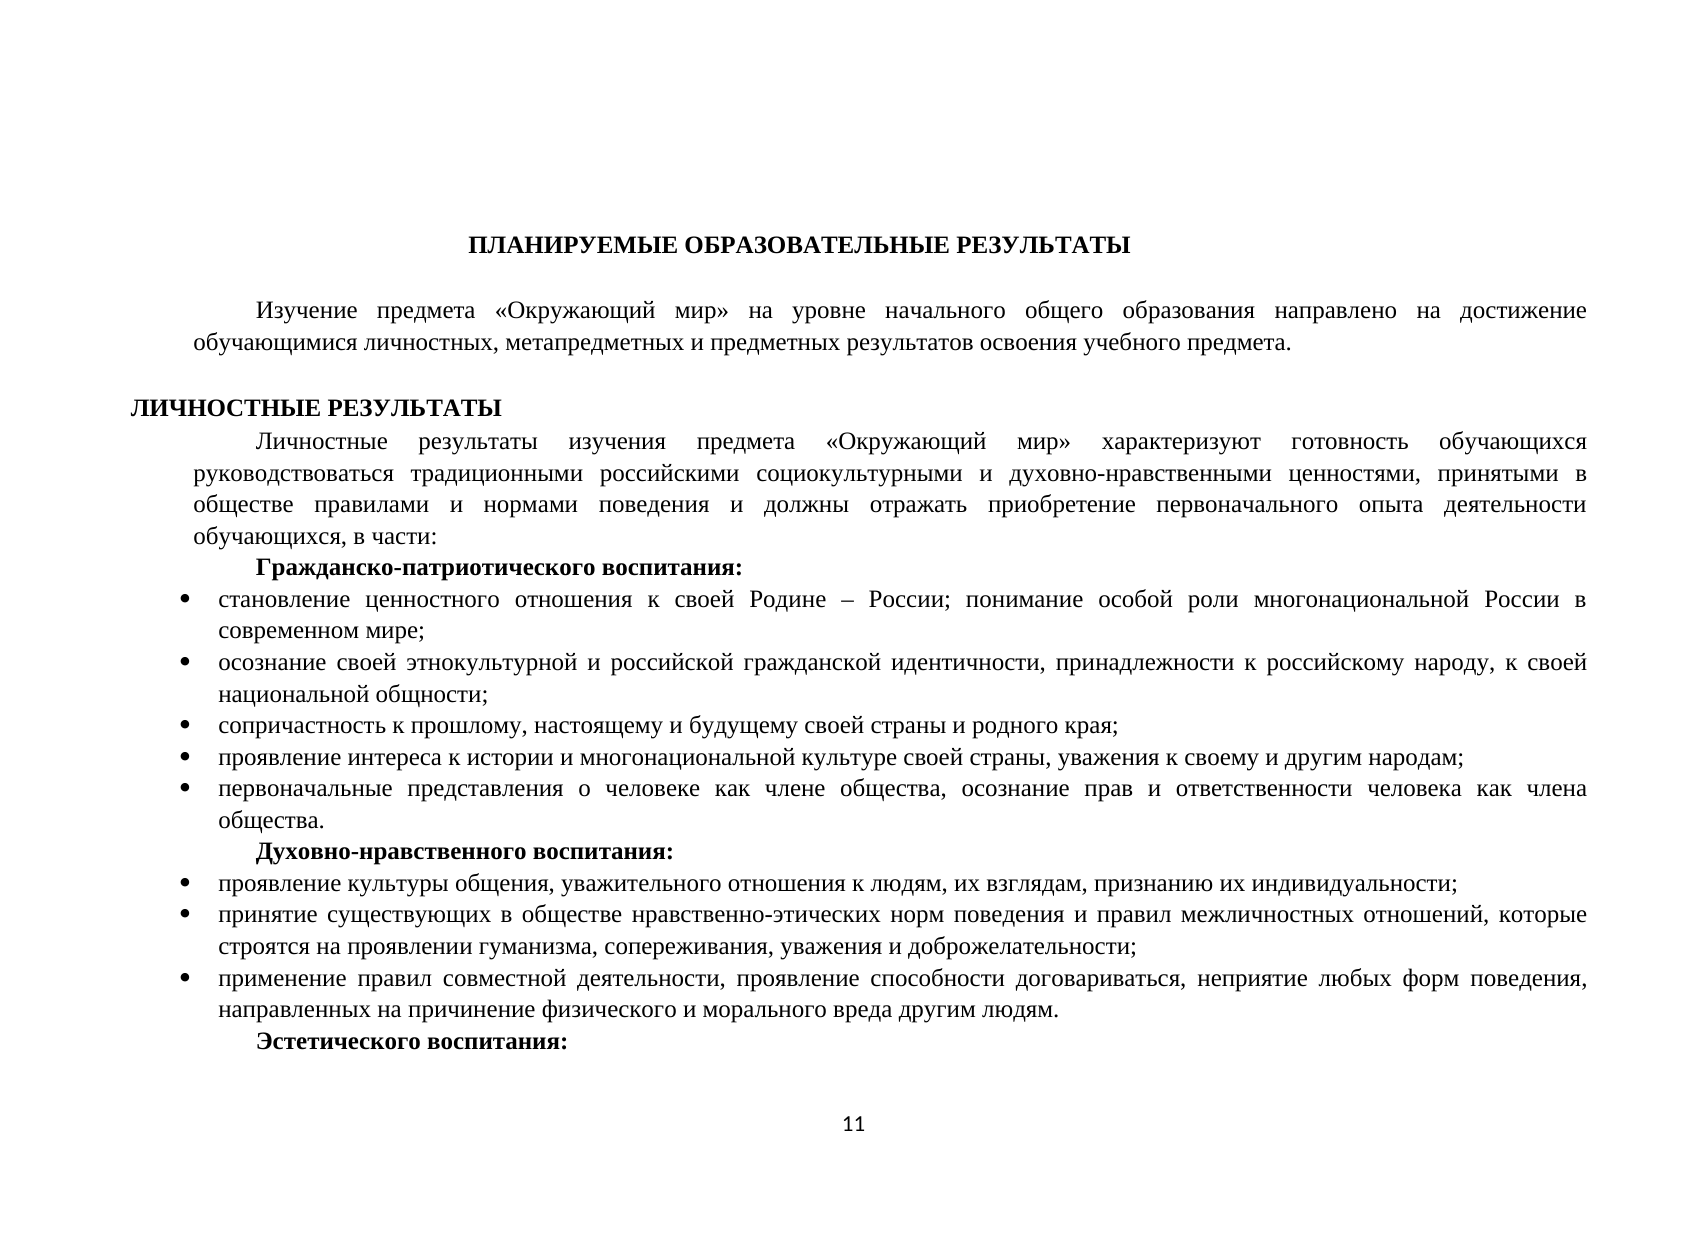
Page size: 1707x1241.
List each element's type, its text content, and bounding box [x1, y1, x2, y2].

text Изучение предмета «Окружающий мир» на уровне начального общего образования направлено на достижение обучающимися личностных, метапредметных и предметных результатов освоения учебного предмета. [193, 295, 1588, 355]
list первоначальные представления о человеке как члене общества, осознание прав и ответственности человека как члена общества. [181, 773, 1588, 834]
list применение правил совместной деятельности, проявление способности договариваться, неприятие любых форм поведения, направленных на причинение физического и морального вреда другим людям. [181, 963, 1588, 1023]
text ПЛАНИРУЕМЫЕ ОБРАЗОВАТЕЛЬНЫЕ РЕЗУЛЬТАТЫ [131, 230, 1588, 259]
text Гражданско-патриотического воспитания: [193, 552, 1588, 581]
text Эстетического воспитания: [193, 1026, 1588, 1054]
list становление ценностного отношения к своей Родине – России; понимание особой роли многонациональной России в современном мире; [181, 584, 1588, 644]
list проявление культуры общения, уважительного отношения к людям, их взглядам, признанию их индивидуальности; [181, 868, 1588, 897]
list принятие существующих в обществе нравственно-этических норм поведения и правил межличностных отношений, которые строятся на проявлении гуманизма, сопереживания, уважения и доброжелательности; [181, 899, 1588, 960]
list сопричастность к прошлому, настоящему и будущему своей страны и родного края; [181, 710, 1588, 739]
text ЛИЧНОСТНЫЕ РЕЗУЛЬТАТЫ [131, 393, 1588, 422]
text Личностные результаты изучения предмета «Окружающий мир» характеризуют готовность обучающихся руководствоваться традиционными российскими социокультурными и духовно-нравственными ценностями, принятыми в обществе правилами и нормами поведения и должны отражать приобретение первоначального опыта деятельности обучающихся, в части: [193, 426, 1588, 549]
list проявление интереса к истории и многонациональной культуре своей страны, уважения к своему и другим народам; [181, 742, 1588, 771]
text Духовно-нравственного воспитания: [193, 836, 1588, 865]
list осознание своей этнокультурной и российской гражданской идентичности, принадлежности к российскому народу, к своей национальной общности; [181, 647, 1588, 707]
